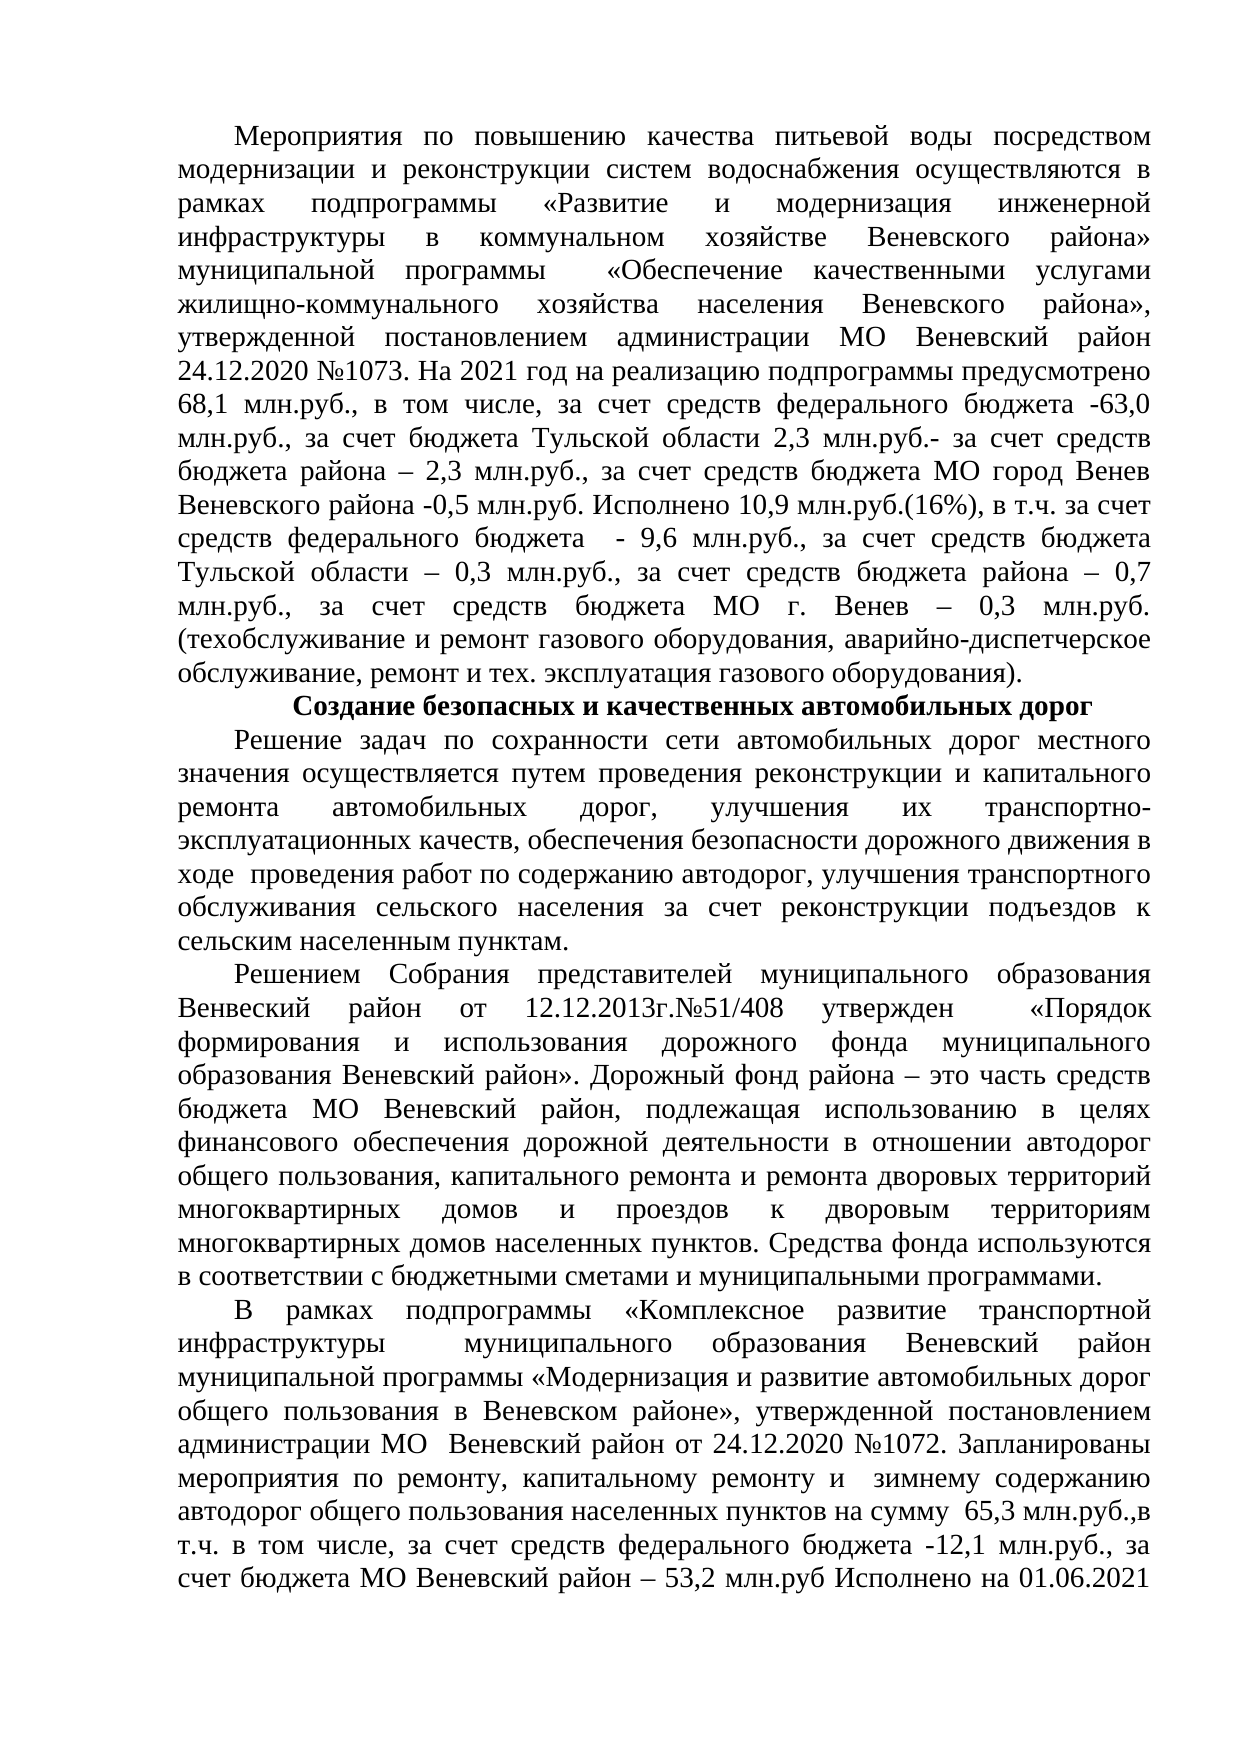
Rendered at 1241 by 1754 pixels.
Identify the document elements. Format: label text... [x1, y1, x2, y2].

text Решением Собрания представителей муниципального образования Венвеский район от 12.12.2013г.№51/408 утвержден «Порядок формирования и использования дорожного фонда муниципального образования Веневский район». Дорожный фонд района – это часть средств бюджета МО Веневский район, подлежащая использованию в целях финансового обеспечения дорожной деятельности в отношении автодорог общего пользования, капитального ремонта и ремонта дворовых территорий многоквартирных домов и проездов к дворовым территориям многоквартирных домов населенных пунктов. Средства фонда используются в соответствии с бюджетными сметами и муниципальными программами. [177, 957, 1152, 1292]
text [177, 1292, 1152, 1594]
text Создание безопасных и качественных автомобильных дорог [177, 688, 1152, 722]
text Решение задач по сохранности сети автомобильных дорог местного значения осуществляется путем проведения реконструкции и капитального ремонта автомобильных дорог, улучшения их транспортно-эксплуатационных качеств, обеспечения безопасности дорожного движения в ходе проведения работ по содержанию автодорог, улучшения транспортного обслуживания сельского населения за счет реконструкции подъездов к сельским населенным пунктам. [177, 722, 1152, 957]
text Мероприятия по повышению качества питьевой воды посредством модернизации и реконструкции систем водоснабжения осуществляются в рамках подпрограммы «Развитие и модернизация инженерной инфраструктуры в коммунальном хозяйстве Веневского района» муниципальной программы «Обеспечение качественными услугами жилищно-коммунального хозяйства населения Веневского района», утвержденной постановлением администрации МО Веневский район 24.12.2020 №1073. На 2021 год на реализацию подпрограммы предусмотрено 68,1 млн.руб., в том числе, за счет средств федерального бюджета -63,0 млн.руб., за счет бюджета Тульской области 2,3 млн.руб.- за счет средств бюджета района – 2,3 млн.руб., за счет средств бюджета МО город Венев Веневского района -0,5 млн.руб. Исполнено 10,9 млн.руб.(16%), в т.ч. за счет средств федерального бюджета - 9,6 млн.руб., за счет средств бюджета Тульской области – 0,3 млн.руб., за счет средств бюджета района – 0,7 млн.руб., за счет средств бюджета МО г. Венев – 0,3 млн.руб.(техобслуживание и ремонт газового оборудования, аварийно-диспетчерское обслуживание, ремонт и тех. эксплуатация газового оборудования). [177, 118, 1152, 688]
